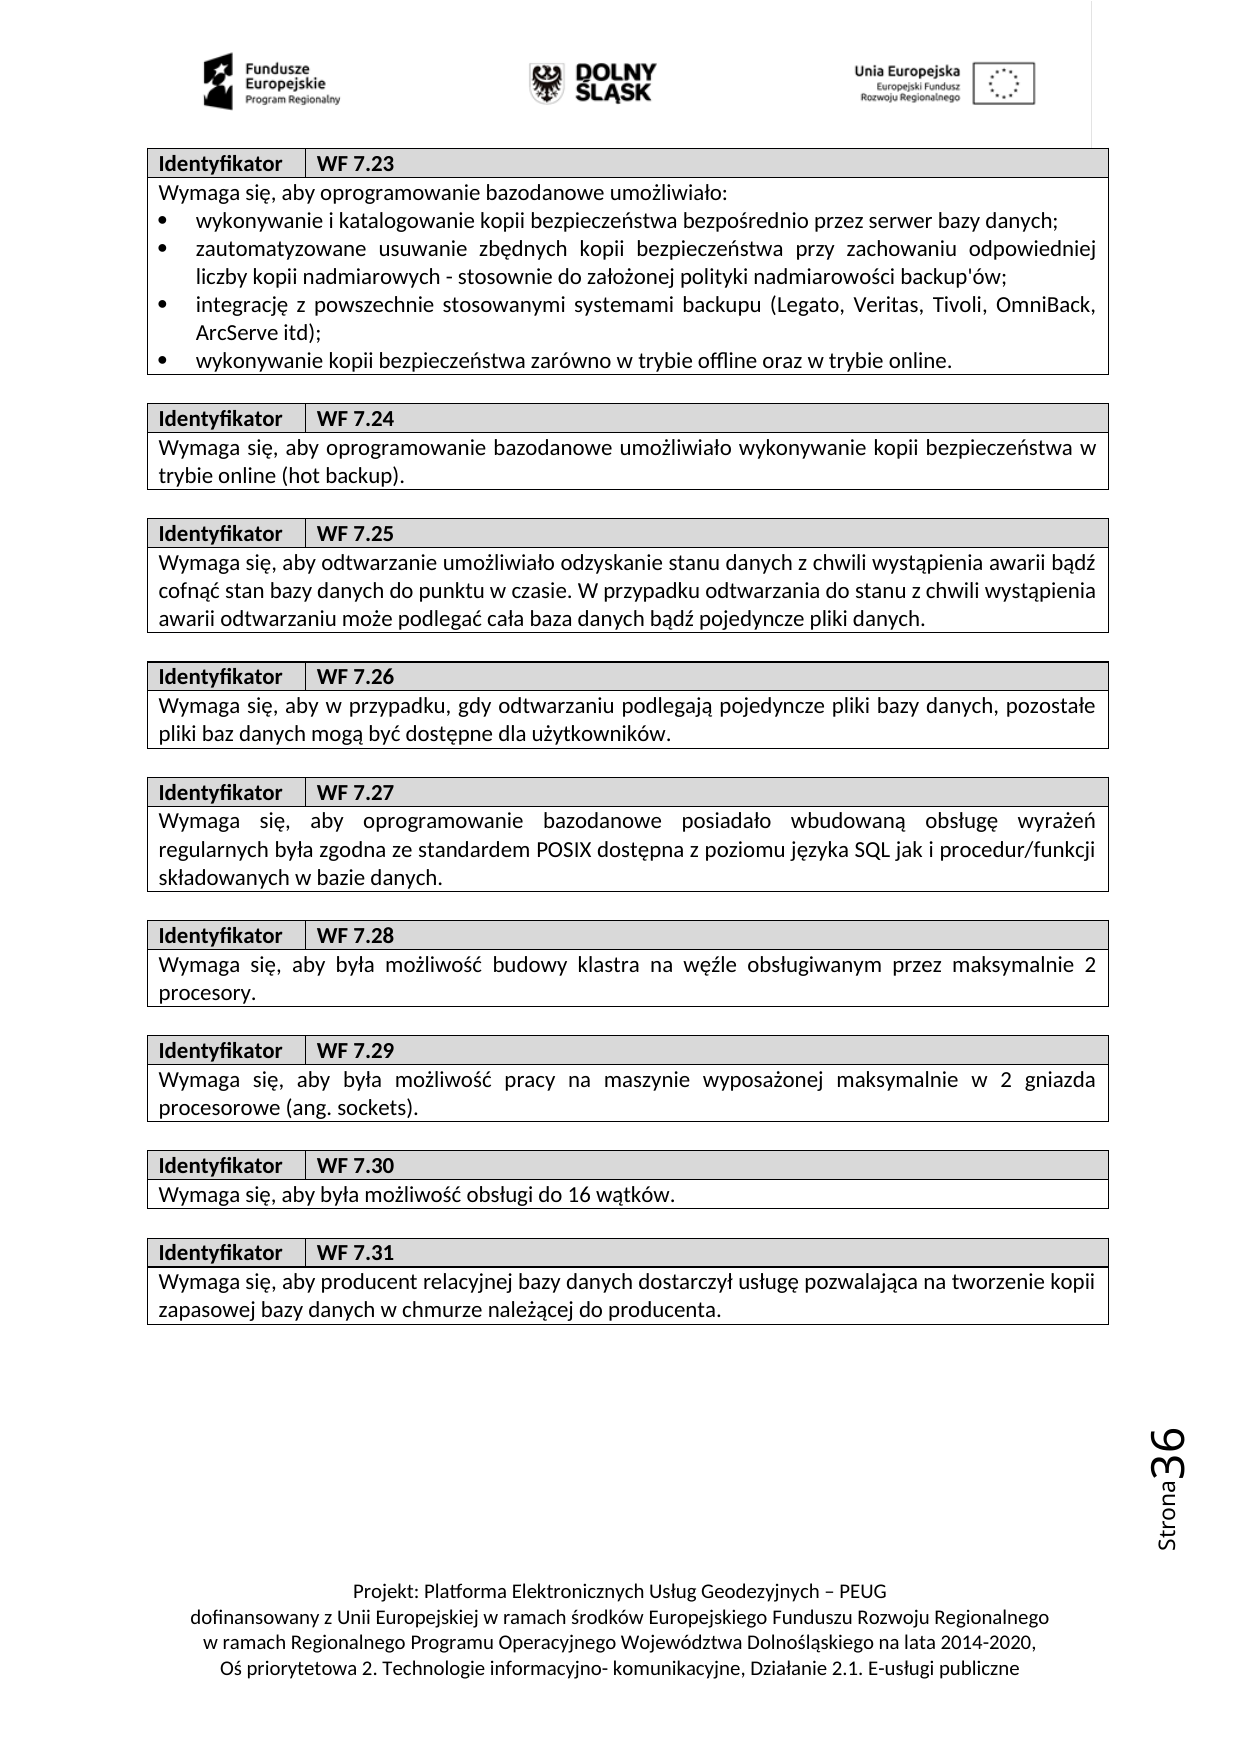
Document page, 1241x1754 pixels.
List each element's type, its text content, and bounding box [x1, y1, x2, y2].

table_header Identyfikator [148, 1151, 305, 1179]
table_cell Wymaga się, aby w przypadku, gdy odtwarzaniu podlegają pojedyncze pliki bazy danych, pozostałe pliki baz danych mogą być dostępne dla użytkowników. [148, 691, 1108, 747]
picture [147, 1, 1093, 148]
table_header WF 07.030 [306, 1151, 1108, 1179]
table_header Identyfikator [148, 778, 305, 806]
table_header WF 07.024 [306, 404, 1108, 432]
table_header WF 07.028 [306, 921, 1108, 949]
table_cell Wymaga się, aby była możliwość obsługi do 16 wątków. [148, 1180, 1108, 1208]
table_cell Wymaga się, aby odtwarzanie umożliwiało odzyskanie stanu danych z chwili wystąpienia awarii bądź cofnąć stan bazy danych do punktu w czasie. W przypadku odtwarzania do stanu z chwili wystąpienia awarii odtwarzaniu może podlegać cała baza danych bądź pojedyncze pliki danych. [148, 548, 1108, 632]
table_cell Wymaga się, aby była możliwość pracy na maszynie wyposażonej maksymalnie w 2 gniazda procesorowe (ang. sockets). [148, 1065, 1108, 1121]
table_header WF 07.025 [306, 519, 1108, 547]
table_header WF 07.031 [306, 1239, 1108, 1266]
table_header Identyfikator [148, 1036, 305, 1064]
table_cell Wymaga się, aby oprogramowanie bazodanowe umożliwiało wykonywanie kopii bezpieczeństwa w trybie online (hot backup). [148, 433, 1108, 489]
table_cell Wymaga się, aby producent relacyjnej bazy danych dostarczył usługę pozwalająca na tworzenie kopii zapasowej bazy danych w chmurze należącej do producenta. [148, 1268, 1108, 1323]
table_header Identyfikator [148, 663, 305, 690]
table_header Identyfikator [148, 921, 305, 949]
table_header WF 07.026 [306, 663, 1108, 690]
table_header WF 07.027 [306, 778, 1108, 806]
table_header Identyfikator [148, 404, 305, 432]
table_header WF 07.029 [306, 1036, 1108, 1064]
table_cell Wymaga się, aby była możliwość budowy klastra na węźle obsługiwanym przez maksymalnie 2 procesory. [148, 950, 1108, 1006]
table_cell Wymaga się, aby oprogramowanie bazodanowe umożliwiało: wykonywanie i katalogowanie kopii bezpieczeństwa bezpośrednio przez serwer bazy danych; zautomatyzowane usuwanie zbędnych kopii bezpieczeństwa przy zachowaniu odpowiedniej liczby kopii nadmiarowych - stosownie do założonej polityki nadmiarowości backup'ów; integrację z powszechnie stosowanymi systemami backupu (Legato, Veritas, Tivoli, OmniBack, ArcServe itd); wykonywanie kopii bezpieczeństwa zarówno w trybie offline oraz w trybie online. [148, 178, 1108, 374]
table_header WF 07.023 [306, 149, 1108, 177]
table_header Identyfikator [148, 1239, 305, 1266]
table_header Identyfikator [148, 149, 305, 177]
table_header Identyfikator [148, 519, 305, 547]
table_cell Wymaga się, aby oprogramowanie bazodanowe posiadało wbudowaną obsługę wyrażeń regularnych była zgodna ze standardem POSIX dostępna z poziomu języka SQL jak i procedur/funkcji składowanych w bazie danych. [148, 807, 1108, 891]
